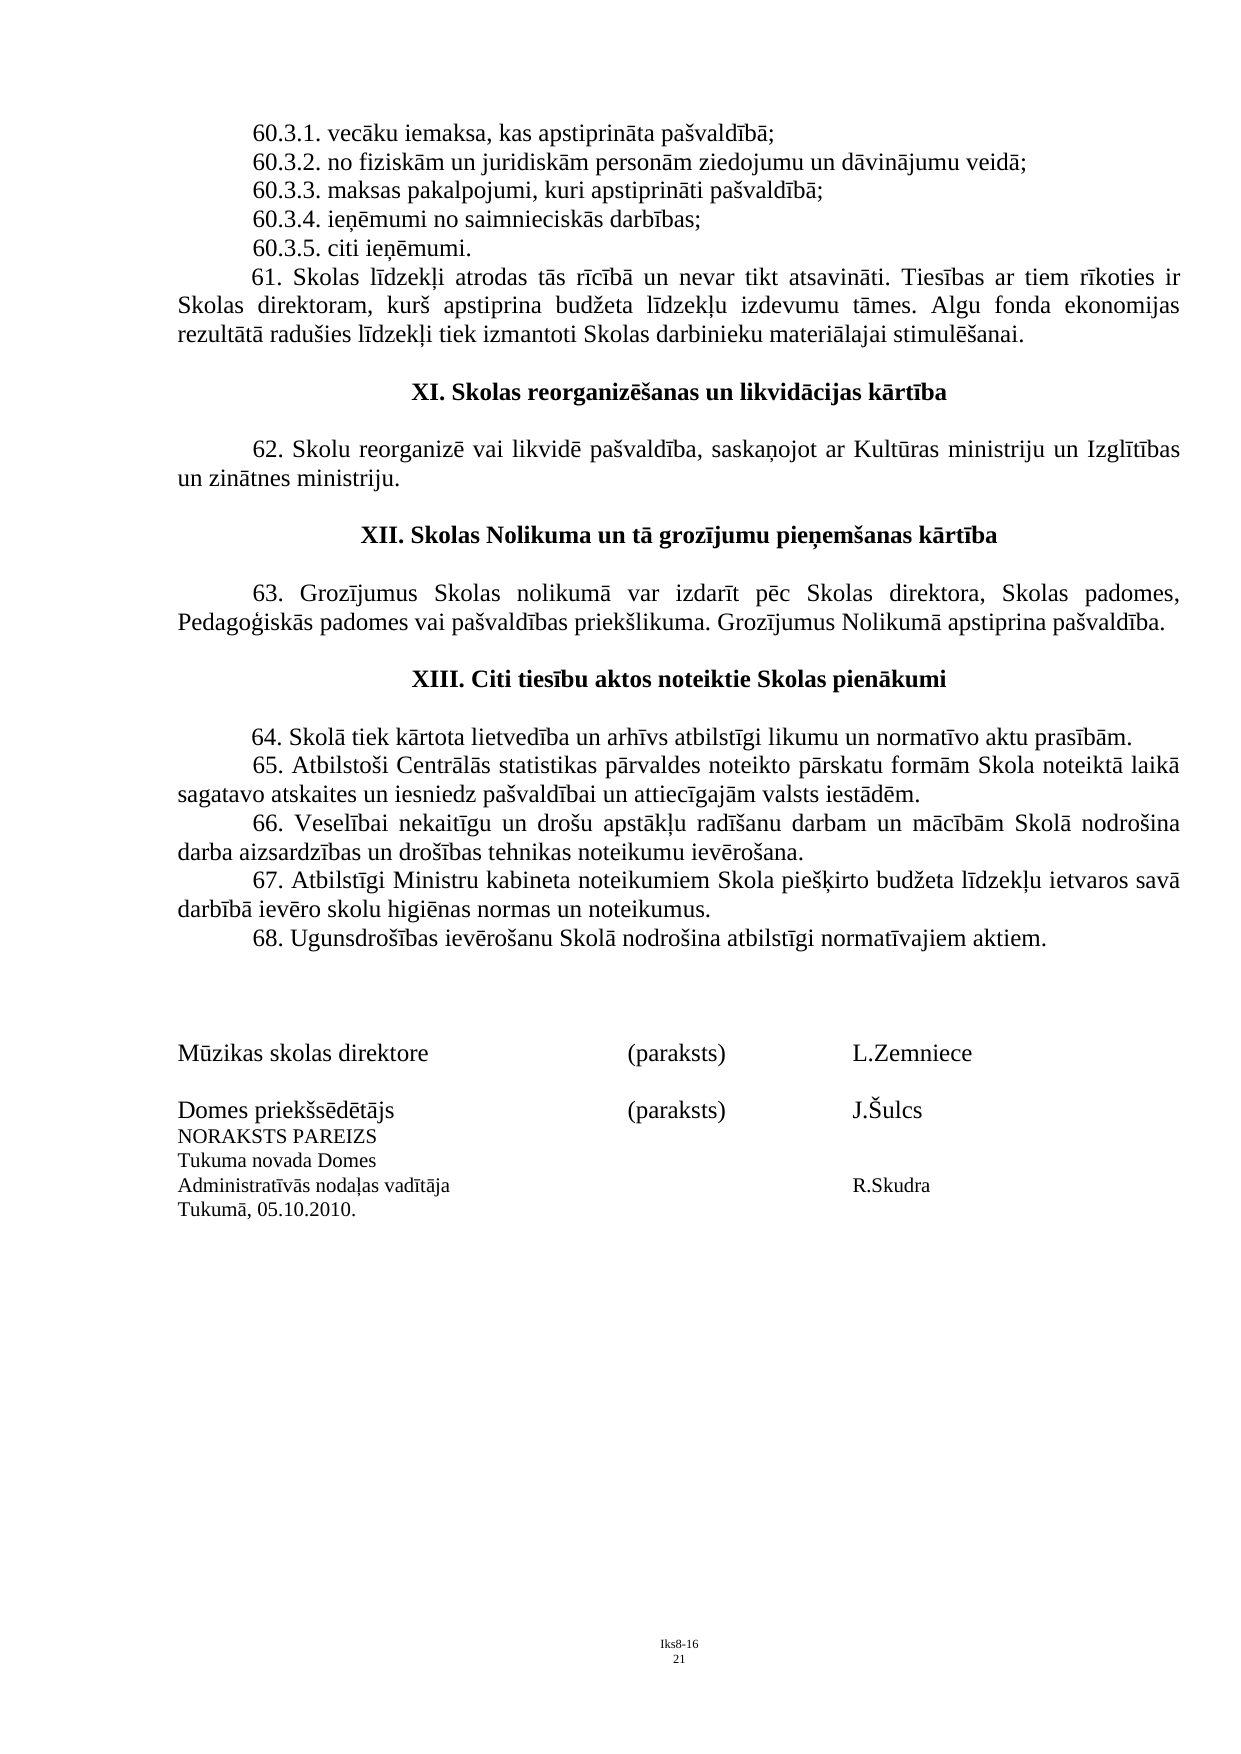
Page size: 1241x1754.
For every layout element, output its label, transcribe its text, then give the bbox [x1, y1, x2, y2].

text Mūzikas skolas direktore (paraksts) L.Zemniece [177, 1038, 1181, 1067]
text Domes priekšsēdētājs (paraksts) J.Šulcs [177, 1096, 1181, 1124]
text 62. Skolu reorganizē vai likvidē pašvaldība, saskaņojot ar Kultūras ministriju un Izglītības un zinātnes ministriju. [177, 434, 1181, 492]
text XI. Skolas reorganizēšanas un likvidācijas kārtība [177, 377, 1181, 406]
text NORAKSTS PAREIZS [177, 1124, 1181, 1148]
text 65. Atbilstoši Centrālās statistikas pārvaldes noteikto pārskatu formām Skola noteiktā laikā sagatavo atskaites un iesniedz pašvaldībai un attiecīgajām valsts iestādēm. [177, 751, 1181, 808]
text 66. Veselībai nekaitīgu un drošu apstākļu radīšanu darbam un mācībām Skolā nodrošina darba aizsardzības un drošības tehnikas noteikumu ievērošana. [177, 808, 1181, 866]
text XII. Skolas Nolikuma un tā grozījumu pieņemšanas kārtība [177, 521, 1181, 549]
text 64. Skolā tiek kārtota lietvedība un arhīvs atbilstīgi likumu un normatīvo aktu prasībām. [177, 722, 1181, 751]
text 61. Skolas līdzekļi atrodas tās rīcībā un nevar tikt atsavināti. Tiesības ar tiem rīkoties ir Skolas direktoram, kurš apstiprina budžeta līdzekļu izdevumu tāmes. Algu fonda ekonomijas rezultātā radušies līdzekļi tiek izmantoti Skolas darbinieku materiālajai stimulēšanai. [177, 262, 1181, 348]
text 60.3.5. citi ieņēmumi. [177, 233, 1181, 262]
text Administratīvās nodaļas vadītāja R.Skudra [177, 1172, 1181, 1197]
text 60.3.2. no fiziskām un juridiskām personām ziedojumu un dāvinājumu veidā; [177, 147, 1181, 176]
text 60.3.4. ieņēmumi no saimnieciskās darbības; [177, 204, 1181, 233]
text XIII. Citi tiesību aktos noteiktie Skolas pienākumi [177, 664, 1181, 693]
text Tukumā, 05.10.2010. [177, 1197, 1181, 1221]
text 68. Ugunsdrošības ievērošanu Skolā nodrošina atbilstīgi normatīvajiem aktiem. [236, 923, 1181, 952]
text 67. Atbilstīgi Ministru kabineta noteikumiem Skola piešķirto budžeta līdzekļu ietvaros savā darbībā ievēro skolu higiēnas normas un noteikumus. [177, 866, 1181, 923]
text 63. Grozījumus Skolas nolikumā var izdarīt pēc Skolas direktora, Skolas padomes, Pedagoģiskās padomes vai pašvaldības priekšlikuma. Grozījumus Nolikumā apstiprina pašvaldība. [177, 578, 1181, 636]
text Tukuma novada Domes [177, 1148, 1181, 1172]
text 60.3.3. maksas pakalpojumi, kuri apstiprināti pašvaldībā; [177, 176, 1181, 204]
text 60.3.1. vecāku iemaksa, kas apstiprināta pašvaldībā; [177, 118, 1181, 147]
